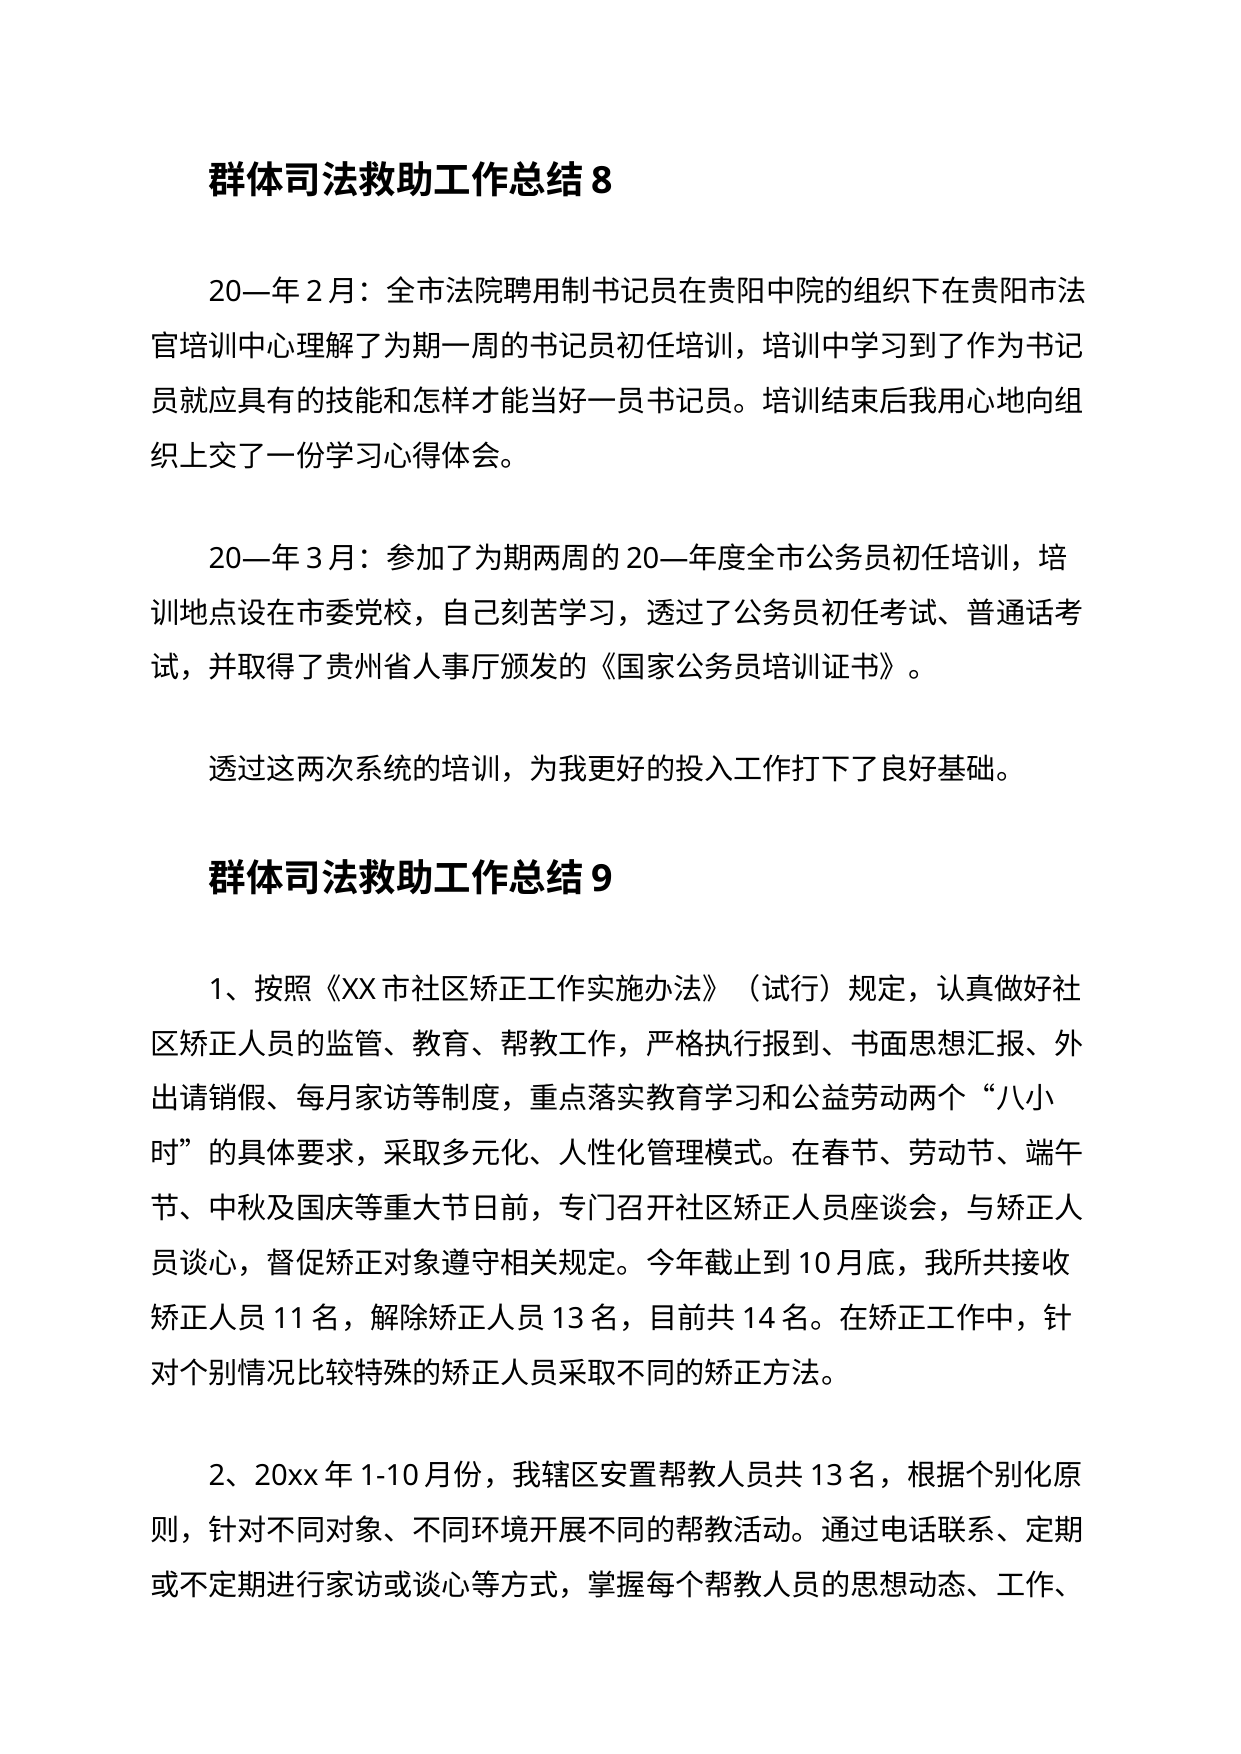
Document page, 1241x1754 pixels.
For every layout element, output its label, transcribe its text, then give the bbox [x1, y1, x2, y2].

text 20—年3月：参加了为期两周的20—年度全市公务员初任培训，培训地点设在市委党校，自己刻苦学习，透过了公务员初任考试、普通话考试，并取得了贵州省人事厅颁发的《国家公务员培训证书》。 [150, 534, 1090, 686]
text 群体司法救助工作总结8 [150, 150, 1090, 204]
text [150, 1452, 1090, 1604]
text 群体司法救助工作总结9 [150, 848, 1090, 902]
text 1、按照《XX市社区矫正工作实施办法》（试行）规定，认真做好社区矫正人员的监管、教育、帮教工作，严格执行报到、书面思想汇报、外出请销假、每月家访等制度，重点落实教育学习和公益劳动两个“八小时”的具体要求，采取多元化、人性化管理模式。在春节、劳动节、端午节、中秋及国庆等重大节日前，专门召开社区矫正人员座谈会，与矫正人员谈心，督促矫正对象遵守相关规定。今年截止到10月底，我所共接收矫正人员11名，解除矫正人员13名，目前共14名。在矫正工作中，针对个别情况比较特殊的矫正人员采取不同的矫正方法。 [150, 965, 1090, 1392]
text 20—年2月：全市法院聘用制书记员在贵阳中院的组织下在贵阳市法官培训中心理解了为期一周的书记员初任培训，培训中学习到了作为书记员就应具有的技能和怎样才能当好一员书记员。培训结束后我用心地向组织上交了一份学习心得体会。 [150, 268, 1090, 475]
text 透过这两次系统的培训，为我更好的投入工作打下了良好基础。 [150, 746, 1090, 788]
